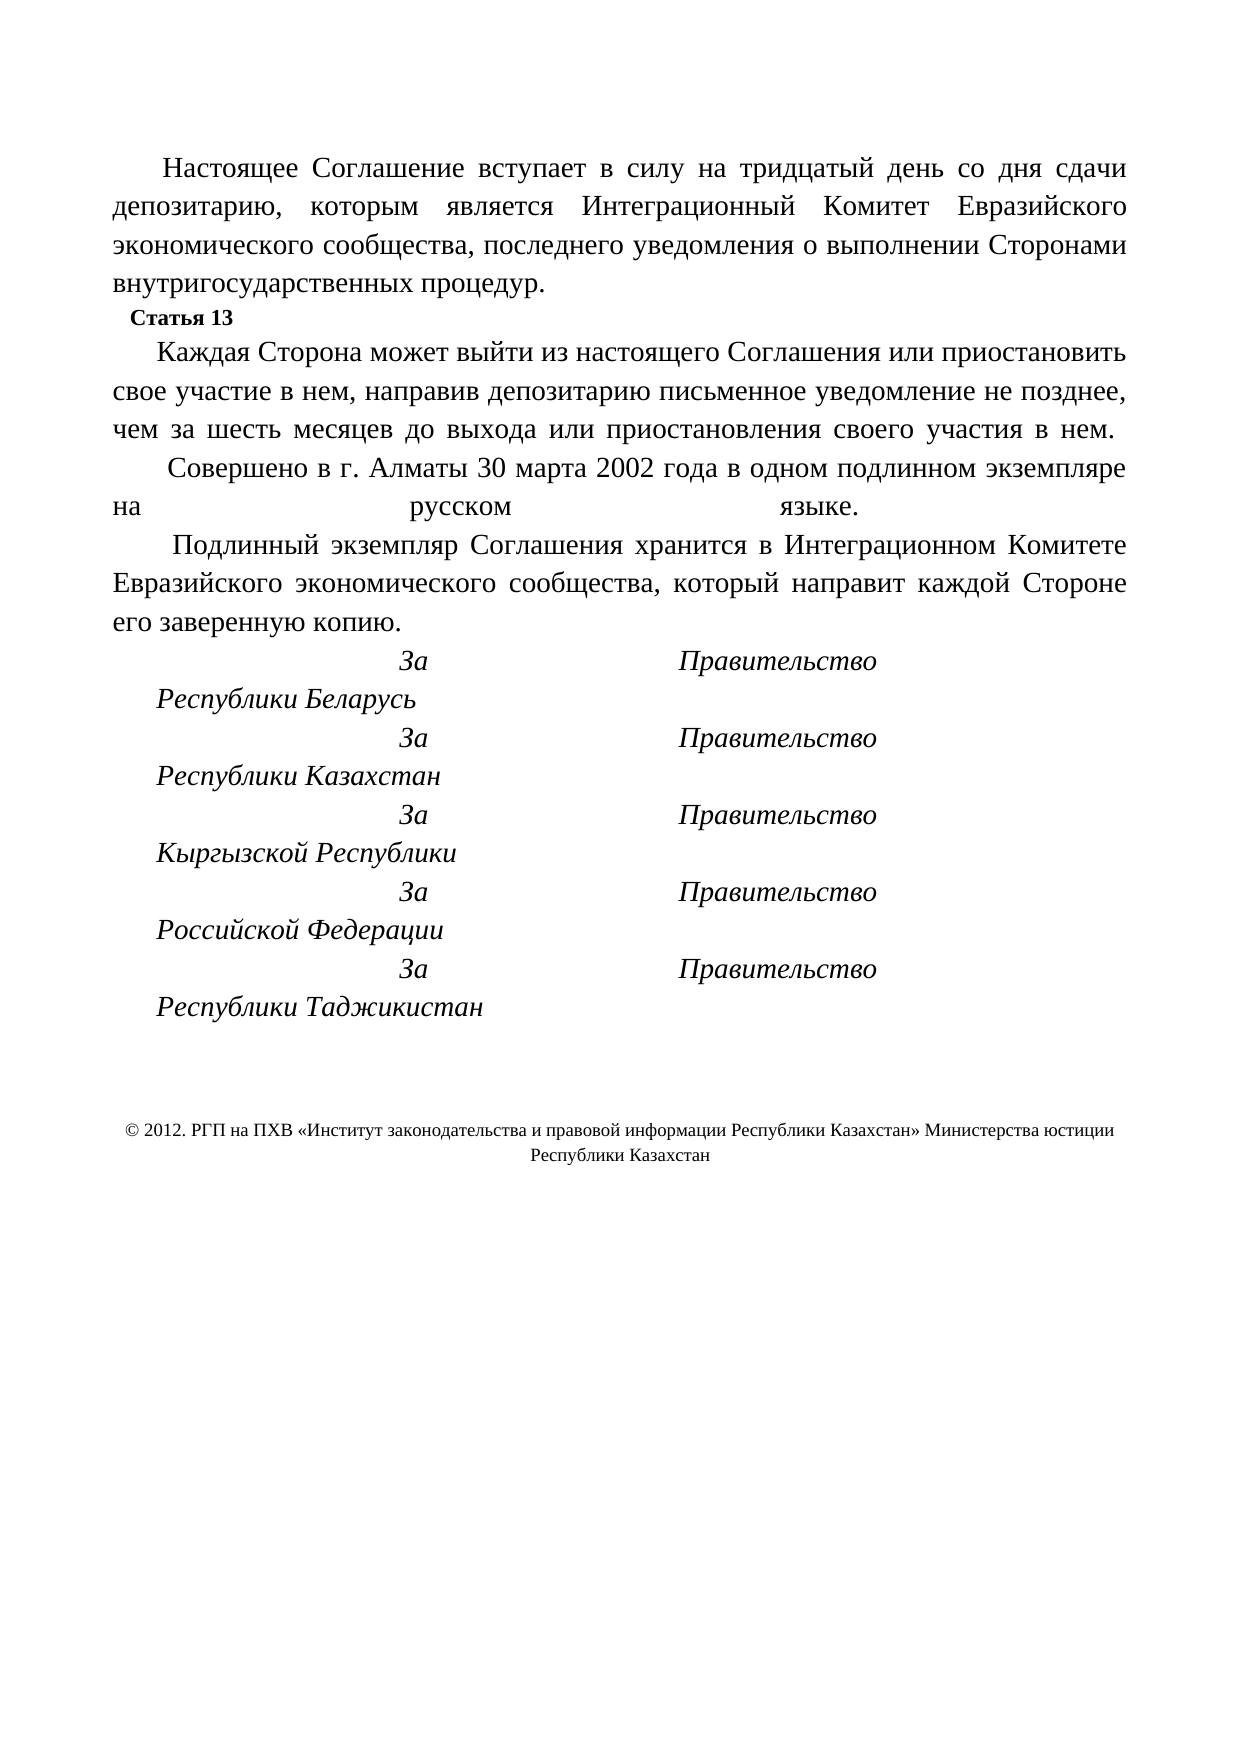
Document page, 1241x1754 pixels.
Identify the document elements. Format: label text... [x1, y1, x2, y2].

text За Правительство Республики Беларусь [112, 643, 1128, 715]
text © 2012. РГП на ПХВ «Институт законодательства и правовой информации Республики Казахстан» Министерства юстиции Республики Казахстан [112, 1119, 1128, 1165]
text За Правительство Российской Федерации [112, 874, 1128, 946]
text За Правительство Республики Таджикистан [112, 951, 1128, 1023]
text За Правительство Республики Казахстан [112, 720, 1128, 792]
text Настоящее Соглашение вступает в силу на тридцатый день со дня сдачи депозитарию, которым является Интеграционный Комитет Евразийского экономического сообщества, последнего уведомления о выполнении Сторонами внутригосударственных процедур. [112, 150, 1128, 299]
text Каждая Сторона может выйти из настоящего Соглашения или приостановить свое участие в нем, направив депозитарию письменное уведомление не позднее, чем за шесть месяцев до выхода или приостановления своего участия в нем. Совершено в г. Алматы 30 марта 2002 года в одном подлинном экземпляре на русском языке. Подлинный экземпляр Соглашения хранится в Интеграционном Комитете Евразийского экономического сообщества, который направит каждой Стороне его заверенную копию. [112, 334, 1128, 638]
text За Правительство Кыргызской Республики [112, 797, 1128, 869]
text Статья 13 [112, 304, 1128, 331]
